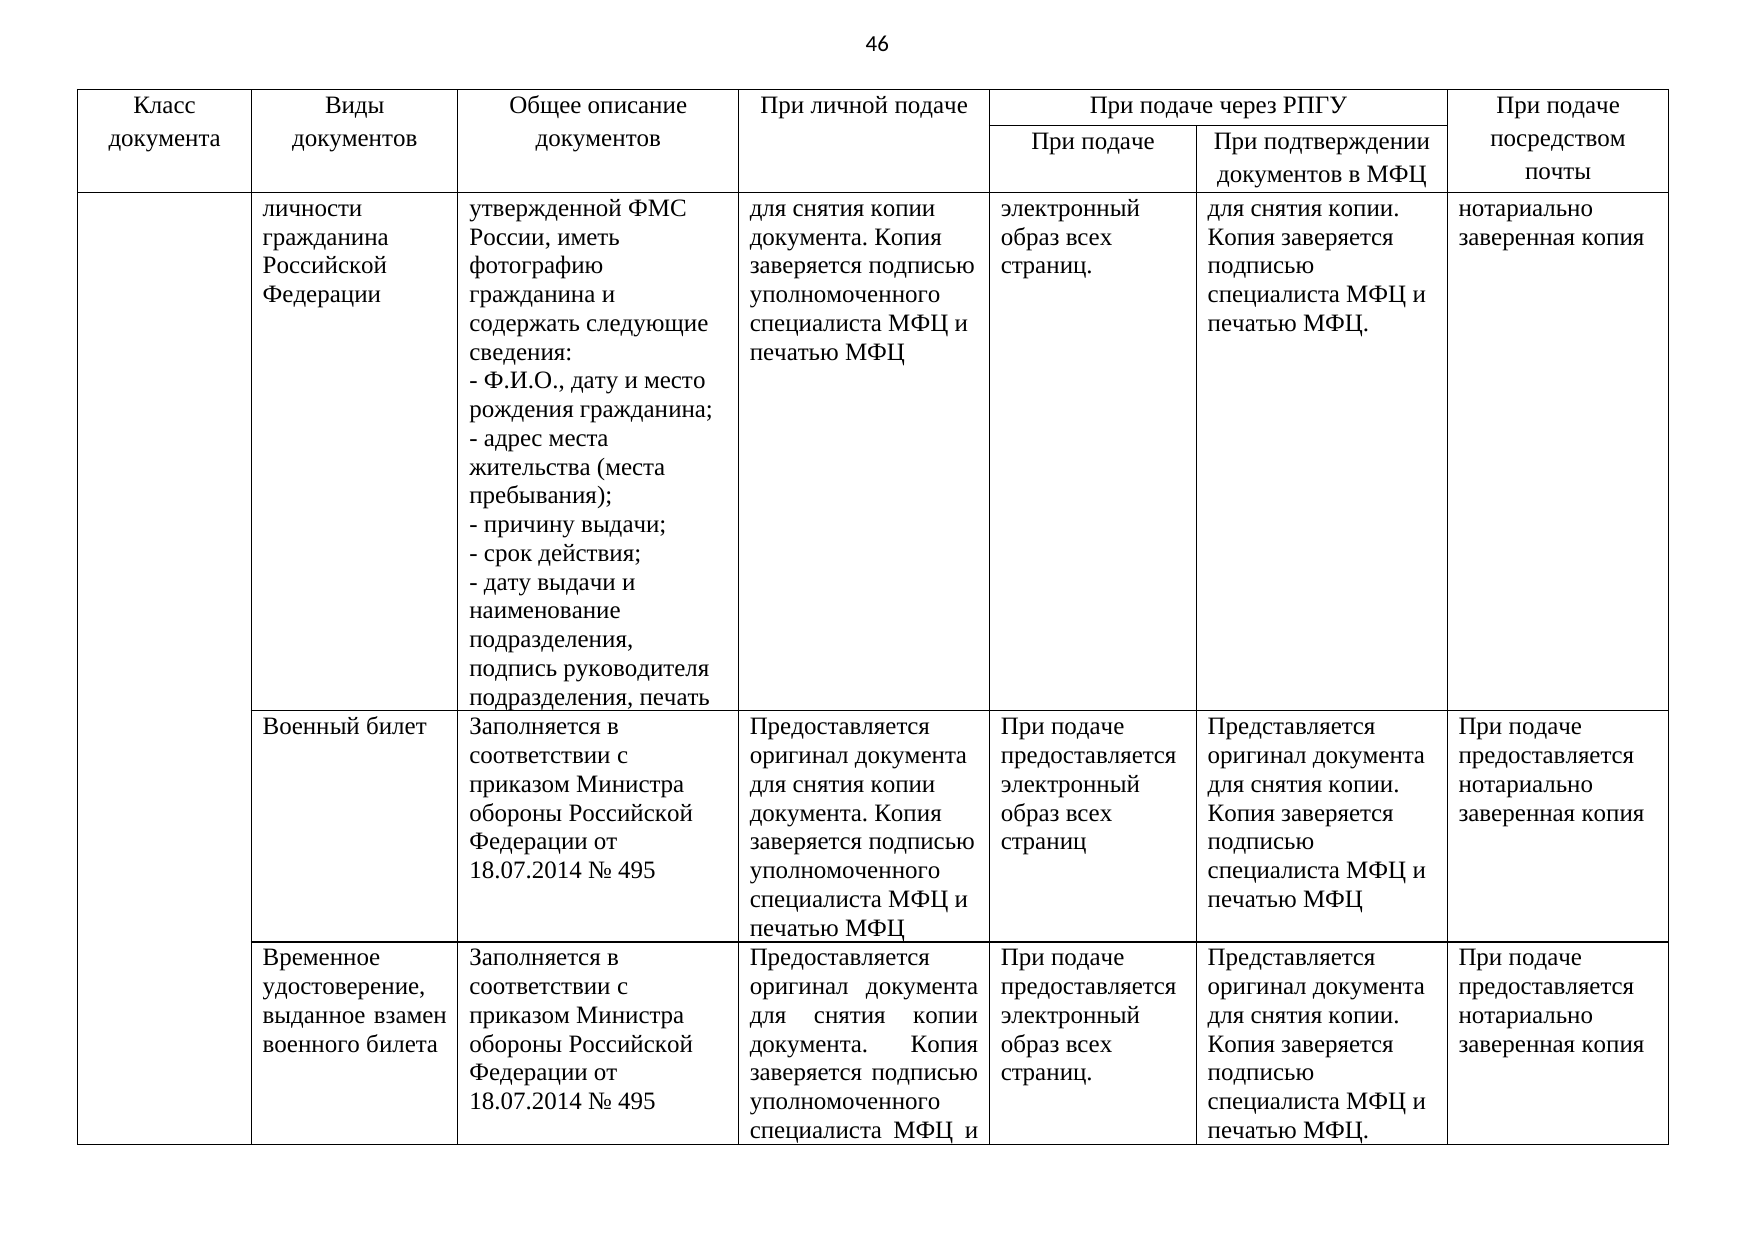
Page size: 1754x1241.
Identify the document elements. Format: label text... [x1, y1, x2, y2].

table_header Класс документа [78, 90, 251, 192]
table_cell Временное удостоверение, выданное взамен военного билета [252, 943, 457, 1144]
table_cell Предоставляется оригинал документа для снятия копии документа. Копия заверяется подписью уполномоченного специалиста МФЦ и печатью МФЦ [739, 193, 989, 710]
table_header При подаче через РПГУ [990, 90, 1447, 125]
table_cell При подаче предоставляется электронный образ всех страниц [990, 711, 1196, 941]
table_header При подаче посредством почты [1448, 90, 1668, 192]
table_cell Предоставляется оригинал документа для снятия копии документа. Копия заверяется подписью уполномоченного специалиста МФЦ и печатью МФЦ. [739, 943, 989, 1144]
table_cell Представляется оригинал документа для снятия копии. Копия заверяется подписью специалиста МФЦ и печатью МФЦ. [1197, 943, 1447, 1144]
table_cell При подаче [990, 126, 1196, 192]
table_header При личной подаче [739, 90, 989, 192]
table_cell При подтверждении документов в МФЦ [1197, 126, 1447, 192]
table_cell При подаче предоставляется нотариально заверенная копия [1448, 193, 1668, 710]
table_cell Военный билет [252, 711, 457, 941]
table_cell Заполняется в соответствии с приказом Министра обороны Российской Федерации от 18.07.2014 № 495 [458, 943, 738, 1144]
table_cell При подаче предоставляется нотариально заверенная копия [1448, 943, 1668, 1144]
table_cell Предоставляется оригинал документа для снятия копии документа. Копия заверяется подписью уполномоченного специалиста МФЦ и печатью МФЦ [739, 711, 989, 941]
table_cell При подаче предоставляется нотариально заверенная копия [1448, 711, 1668, 941]
table_cell При подаче предоставляется электронный образ всех страниц. [990, 193, 1196, 710]
table_header Общее описание документов [458, 90, 738, 192]
table_cell Представляется оригинал документа для снятия копии. Копия заверяется подписью специалиста МФЦ и печатью МФЦ [1197, 711, 1447, 941]
table_cell Представляется оригинал документа для снятия копии. Копия заверяется подписью специалиста МФЦ и печатью МФЦ. [1197, 193, 1447, 710]
table_cell Временное удостоверение личности гражданина Российской Федерации [252, 193, 457, 710]
table_cell При подаче предоставляется электронный образ всех страниц. [990, 943, 1196, 1144]
table_header Виды документов [252, 90, 457, 192]
table_cell Заполняется в соответствии с приказом Министра обороны Российской Федерации от 18.07.2014 № 495 [458, 711, 738, 941]
